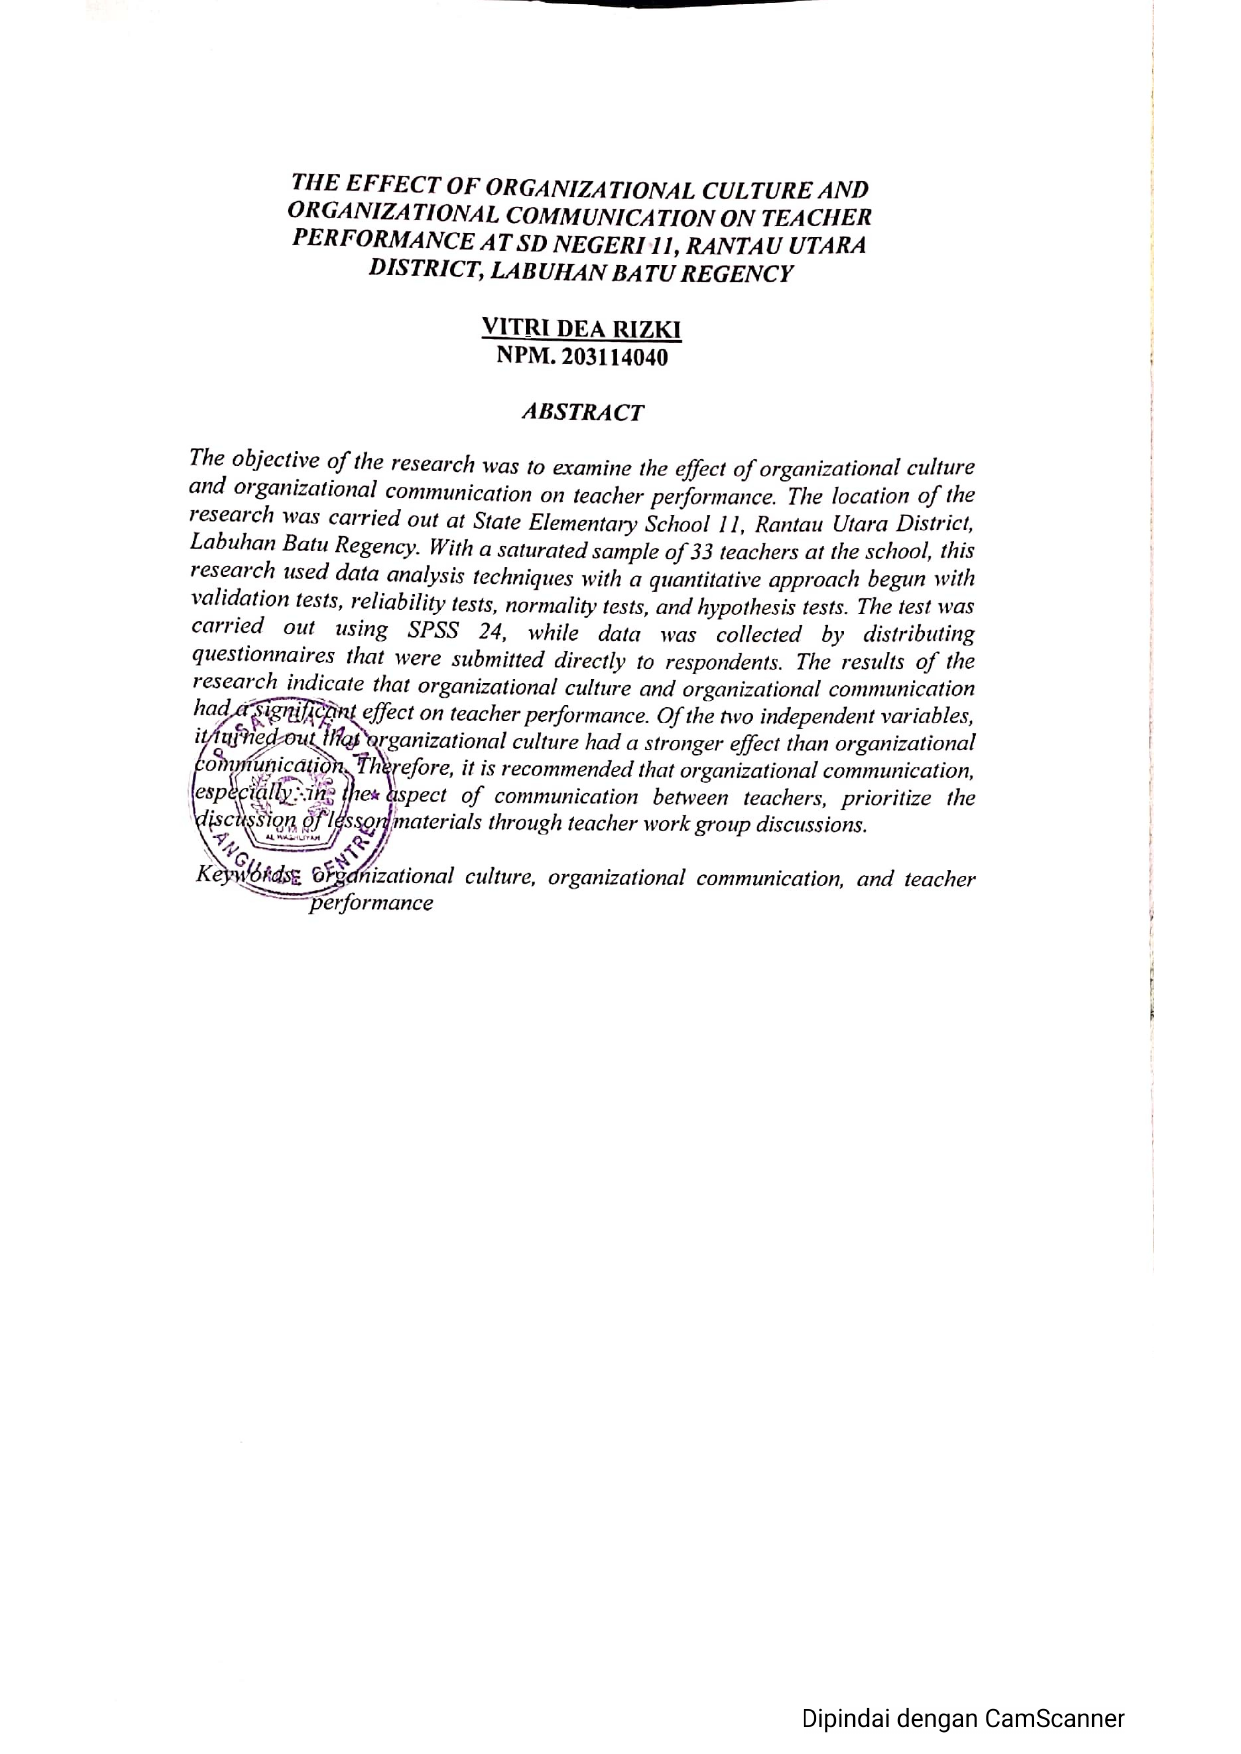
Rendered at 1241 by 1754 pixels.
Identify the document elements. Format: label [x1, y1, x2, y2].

picture [803, 1707, 1125, 1734]
picture [85, 0, 1154, 1702]
